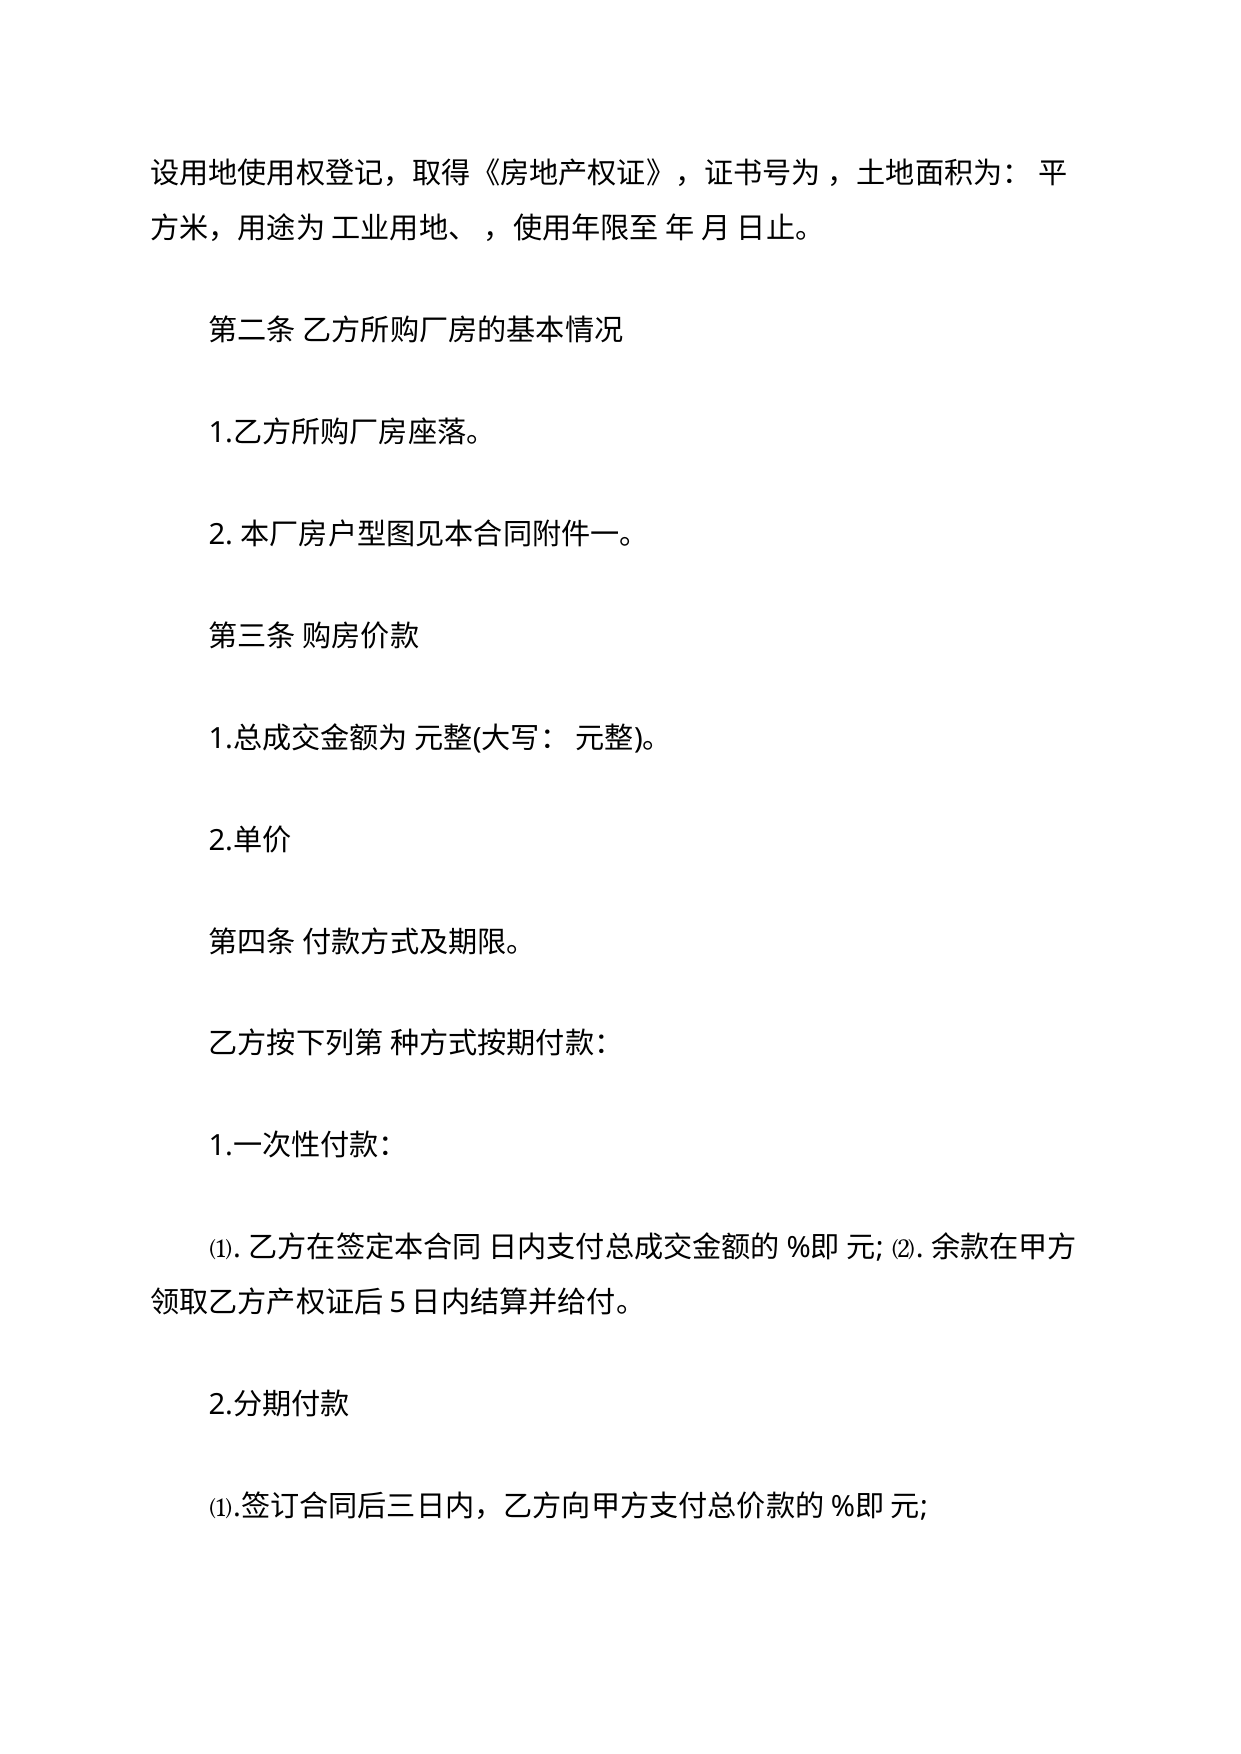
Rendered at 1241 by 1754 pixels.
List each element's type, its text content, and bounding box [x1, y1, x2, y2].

text 乙方按下列第 种方式按期付款： [150, 1020, 1090, 1062]
text 2. 本厂房户型图见本合同附件一。 [150, 510, 1090, 553]
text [150, 150, 1090, 247]
text 第四条 付款方式及期限。 [150, 918, 1090, 960]
text 第三条 购房价款 [150, 612, 1090, 655]
text ⑴. 乙方在签定本合同 日内支付总成交金额的 %即 元; ⑵. 余款在甲方领取乙方产权证后5日内结算并给付。 [150, 1224, 1090, 1321]
text ⑴.签订合同后三日内，乙方向甲方支付总价款的 %即 元; [150, 1483, 1090, 1525]
text 1.乙方所购厂房座落。 [150, 408, 1090, 451]
text 1.总成交金额为 元整(大写： 元整)。 [150, 714, 1090, 757]
text 2.分期付款 [150, 1381, 1090, 1423]
text 第二条 乙方所购厂房的基本情况 [150, 307, 1090, 349]
text 1.一次性付款： [150, 1122, 1090, 1164]
text 2.单价 [150, 816, 1090, 858]
